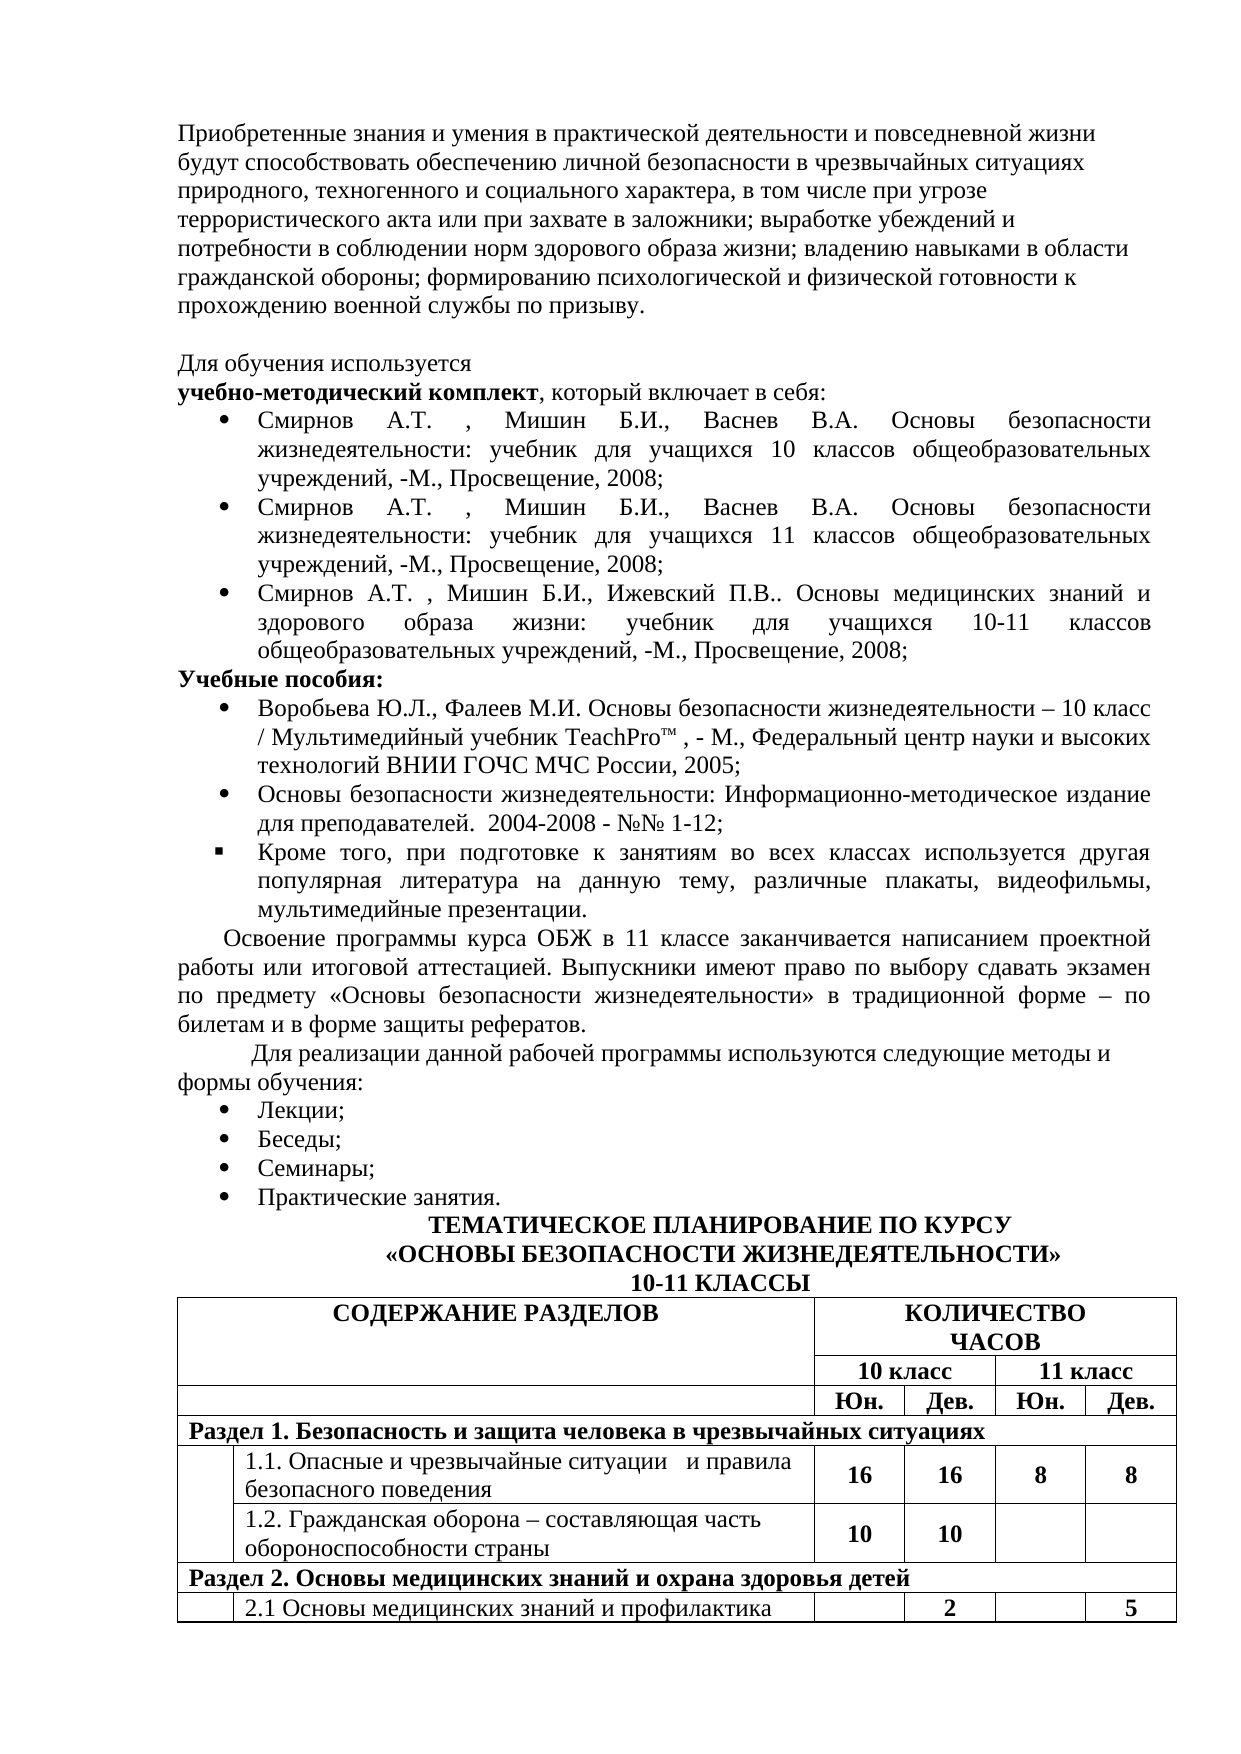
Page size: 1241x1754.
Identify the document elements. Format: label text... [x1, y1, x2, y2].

table_cell [815, 1593, 904, 1621]
table_cell Юн. [996, 1386, 1085, 1415]
table_cell 16 [905, 1446, 995, 1503]
table_cell [996, 1593, 1085, 1621]
text Приобретенные знания и умения в практической деятельности и повседневной жизни будут способствовать обеспечению личной безопасности в чрезвычайных ситуациях природного, техногенного и социального характера, в том числе при угрозе террористического акта или при захвате в заложники; выработке убеждений и потребности в соблюдении норм здорового образа жизни; владению навыками в области гражданской обороны; формированию психологической и физической готовности к прохождению военной службы по призыву. [177, 118, 1152, 319]
table_cell Дев. [905, 1386, 995, 1415]
table_header Содержание разделов [178, 1298, 814, 1385]
table_cell 8 [996, 1446, 1085, 1503]
table_cell 5 [1086, 1593, 1176, 1621]
table_cell [178, 1446, 233, 1562]
list Практические занятия. [220, 1182, 1152, 1211]
table_cell 8 [1086, 1446, 1176, 1503]
table_cell [996, 1504, 1085, 1562]
table_cell 10 класс [815, 1356, 995, 1385]
table_cell 1.2. Гражданская оборона – составляющая часть обороноспособности страны [234, 1504, 814, 1562]
list Семинары; [220, 1153, 1152, 1182]
list Основы безопасности жизнедеятельности: Информационно-методическое издание для преподавателей. 2004-2008 - №№ 1-12; [220, 779, 1152, 837]
text Для реализации данной рабочей программы используются следующие методы и формы обучения: [177, 1038, 1152, 1096]
table_cell Раздел 2. Основы медицинских знаний и охрана здоровья детей [178, 1563, 1176, 1592]
list Лекции; [220, 1096, 1152, 1124]
table_cell 1.1. Опасные и чрезвычайные ситуации и правила безопасного поведения [234, 1446, 814, 1503]
list Беседы; [220, 1124, 1152, 1153]
table_cell 10 [815, 1504, 904, 1562]
table_cell Раздел 1. Безопасность и защита человека в чрезвычайных ситуациях [178, 1416, 1176, 1445]
table_cell 16 [815, 1446, 904, 1503]
table_cell [178, 1386, 814, 1415]
table_cell 11 класс [996, 1356, 1176, 1385]
table_cell Дев. [1086, 1386, 1176, 1415]
table_cell [1086, 1504, 1176, 1562]
text 10-11 классы [289, 1268, 1152, 1297]
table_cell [234, 1593, 814, 1621]
text Учебные пособия: [177, 664, 1152, 693]
text Освоение программы курса ОБЖ в 11 классе заканчивается написанием проектной работы или итоговой аттестацией. Выпускники имеют право по выбору сдавать экзамен по предмету «Основы безопасности жизнедеятельности» в традиционной форме – по билетам и в форме защиты рефератов. [177, 923, 1152, 1038]
text «Основы безопасности жизнедеятельности» [289, 1239, 1152, 1268]
table_header Количество часов [815, 1298, 1176, 1355]
list Смирнов А.Т. , Мишин Б.И., Васнев В.А. Основы безопасности жизнедеятельности: учебник для учащихся 11 классов общеобразовательных учреждений, -М., Просвещение, 2008; [220, 492, 1152, 578]
list Смирнов А.Т. , Мишин Б.И., Васнев В.А. Основы безопасности жизнедеятельности: учебник для учащихся 10 классов общеобразовательных учреждений, -М., Просвещение, 2008; [220, 406, 1152, 492]
text Тематическое планирование по курсу [289, 1211, 1152, 1239]
text учебно-методический комплект, который включает в себя: [177, 377, 1152, 406]
list Воробьева Ю.Л., Фалеев М.И. Основы безопасности жизнедеятельности – 10 класс / Мультимедийный учебник TeachProтм , - М., Федеральный центр науки и высоких технологий ВНИИ ГОЧС МЧС России, 2005; [220, 693, 1152, 779]
table_cell [178, 1593, 233, 1621]
text Для обучения используется [177, 348, 1152, 377]
table_cell 10 [905, 1504, 995, 1562]
list Кроме того, при подготовке к занятиям во всех классах используется другая популярная литература на данную тему, различные плакаты, видеофильмы, мультимедийные презентации. [213, 837, 1152, 923]
list Смирнов А.Т. , Мишин Б.И., Ижевский П.В.. Основы медицинских знаний и здорового образа жизни: учебник для учащихся 10-11 классов общеобразовательных учреждений, -М., Просвещение, 2008; [220, 578, 1152, 664]
table_cell Юн. [815, 1386, 904, 1415]
table_cell 2 [905, 1593, 995, 1621]
